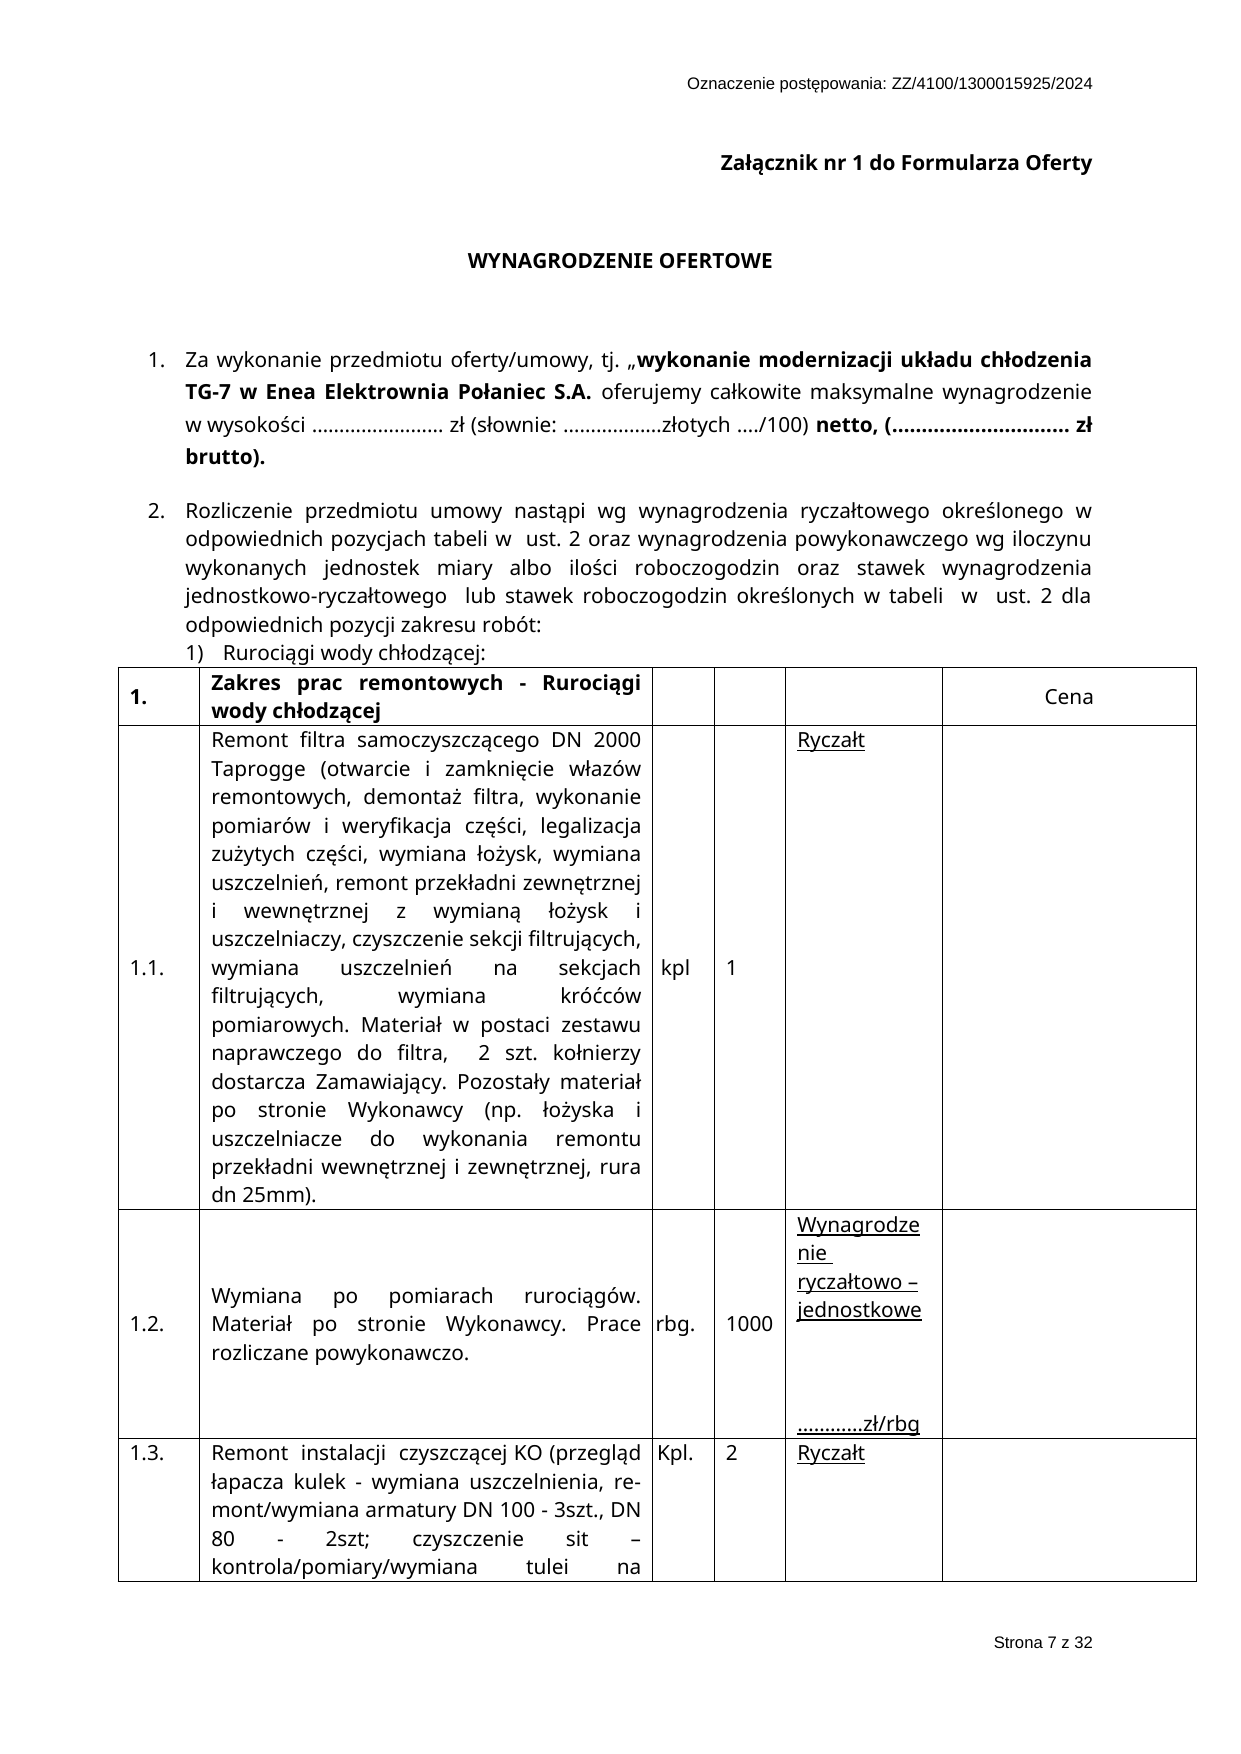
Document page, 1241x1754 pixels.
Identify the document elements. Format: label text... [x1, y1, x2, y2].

table_cell rbg. [653, 1210, 714, 1437]
table_header [653, 668, 714, 724]
table_header [715, 668, 785, 724]
table_cell Wymiana po pomiarach rurociągów. Materiał po stronie Wykonawcy. Prace rozliczane powykonawczo. [200, 1210, 652, 1437]
table_cell 1 [715, 726, 785, 1209]
table_cell Ryczałt [786, 1439, 942, 1581]
table_cell Wynagrodzenie ryczałtowo –jednostkowe …………zł/rbg [786, 1210, 942, 1437]
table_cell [200, 1439, 652, 1581]
table_cell Ryczałt [786, 726, 942, 1209]
table_cell 1000 [715, 1210, 785, 1437]
list Rozliczenie przedmiotu umowy nastąpi wg wynagrodzenia ryczałtowego określonego w odpowiednich pozycjach tabeli w ust. 2 oraz wynagrodzenia powykonawczego wg iloczynu wykonanych jednostek miary albo ilości roboczogodzin oraz stawek wynagrodzenia jednostkowo-ryczałtowego lub stawek roboczogodzin określonych w tabeli w ust. 2 dla odpowiednich pozycji zakresu robót: [148, 496, 1093, 638]
text WYNAGRODZENIE OFERTOWE [148, 246, 1093, 274]
table_cell [943, 1210, 1196, 1437]
table_header [786, 668, 942, 724]
table_cell 1.3. [119, 1439, 199, 1581]
table_cell 1.2. [119, 1210, 199, 1437]
text Załącznik nr 1 do Formularza Oferty [148, 148, 1093, 176]
list Za wykonanie przedmiotu oferty/umowy, tj. „wykonanie modernizacji układu chłodzenia TG-7 w Enea Elektrownia Połaniec S.A. oferujemy całkowite maksymalne wynagrodzenie w wysokości …………………… zł (słownie: ………………złotych …./100) netto, (………………………… zł brutto). [148, 345, 1093, 471]
table_cell Kpl. [653, 1439, 714, 1581]
list Rurociągi wody chłodzącej: [185, 638, 1093, 667]
table_header Cena [943, 668, 1196, 724]
table_cell Remont filtra samoczyszczącego DN 2000 Taprogge (otwarcie i zamknięcie włazów remontowych, demontaż filtra, wykonanie pomiarów i weryfikacja części, legalizacja zużytych części, wymiana łożysk, wymiana uszczelnień, remont przekładni zewnętrznej i wewnętrznej z wymianą łożysk i uszczelniaczy, czyszczenie sekcji filtrujących, wymiana uszczelnień na sekcjach filtrujących, wymiana króćców pomiarowych. Materiał w postaci zestawu naprawczego do filtra, 2 szt. kołnierzy dostarcza Zamawiający. Pozostały materiał po stronie Wykonawcy (np. łożyska i uszczelniacze do wykonania remontu przekładni wewnętrznej i zewnętrznej, rura dn 25mm). [200, 726, 652, 1209]
table_header 1. [119, 668, 199, 724]
table_cell 1.1. [119, 726, 199, 1209]
table_cell 2 [715, 1439, 785, 1581]
table_header Zakres prac remontowych - Rurociągi wody chłodzącej [200, 668, 652, 724]
table_cell kpl [653, 726, 714, 1209]
table_cell [943, 1439, 1196, 1581]
table_cell [943, 726, 1196, 1209]
